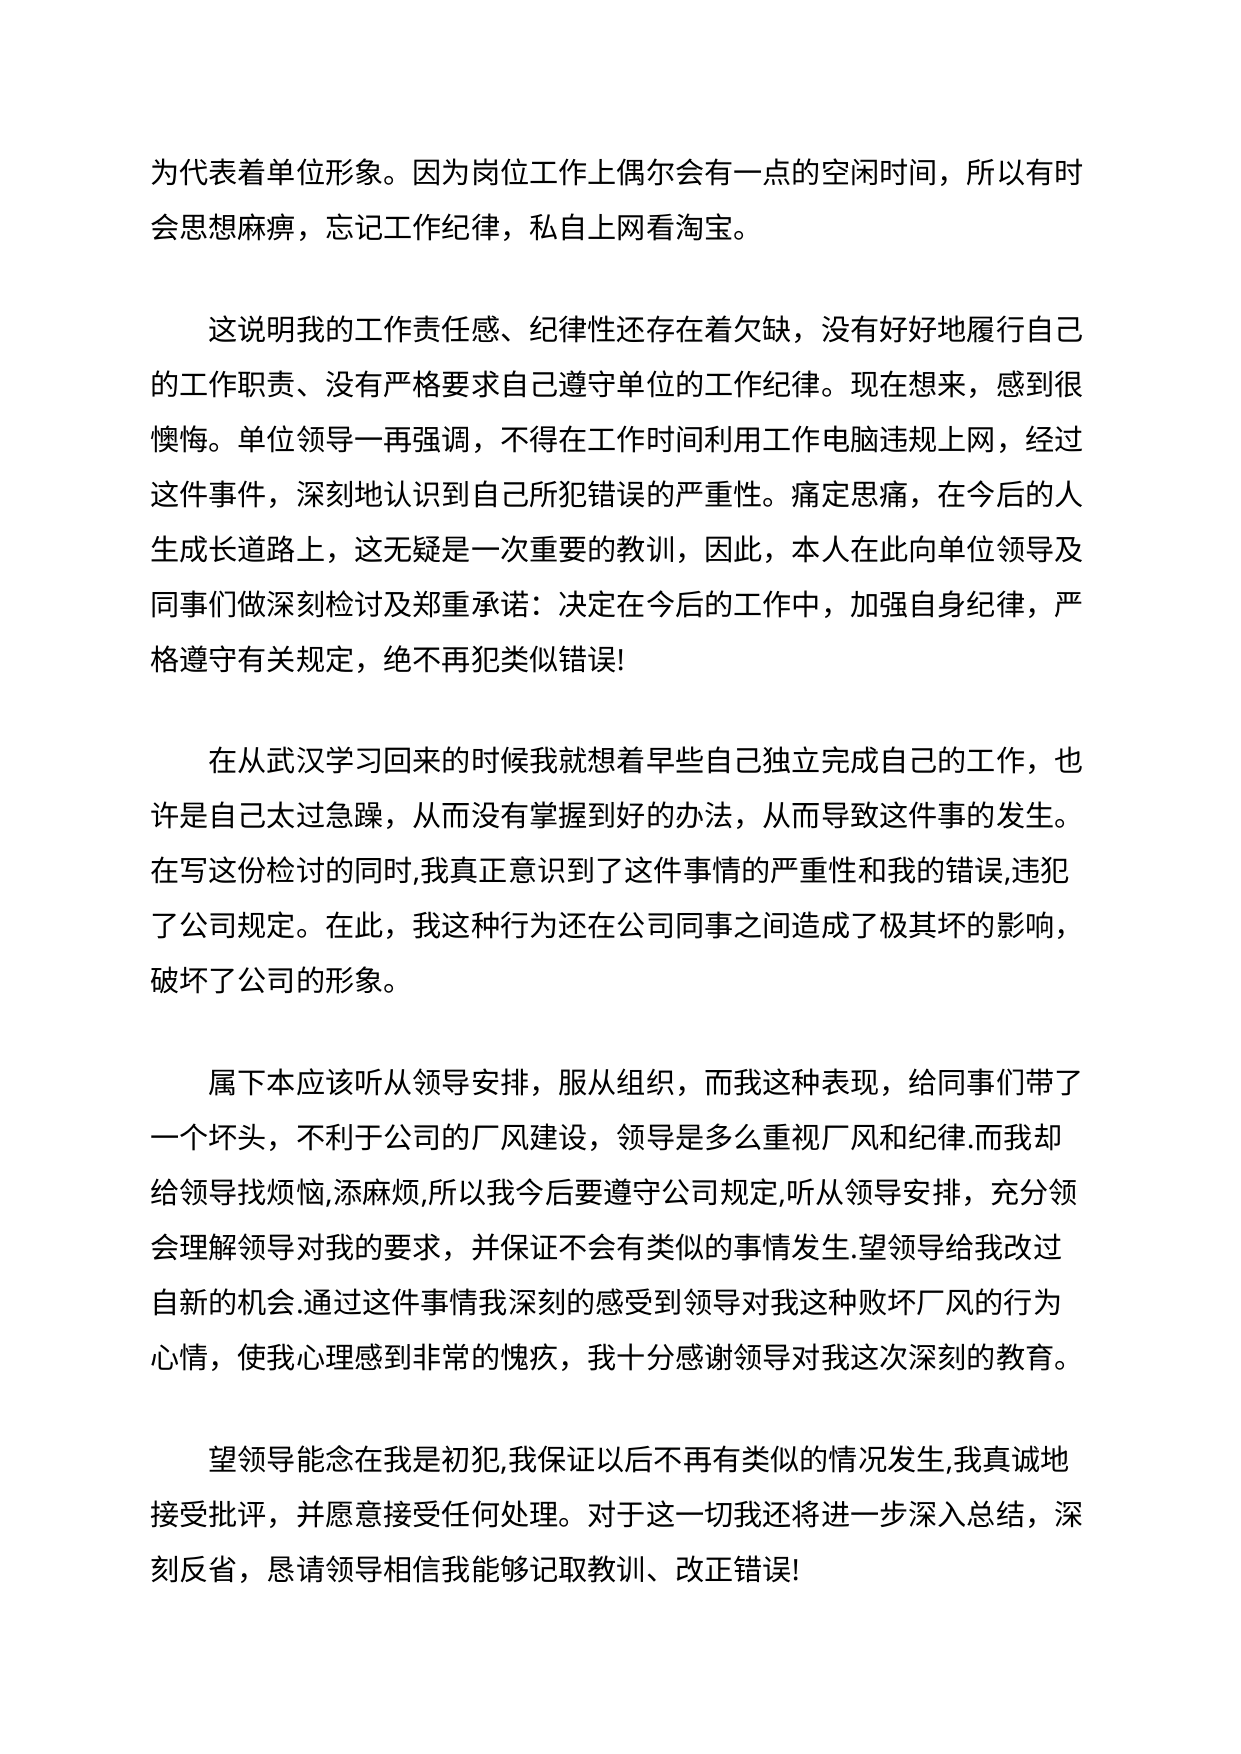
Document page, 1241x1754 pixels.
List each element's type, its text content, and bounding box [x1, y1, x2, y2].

text 这说明我的工作责任感、纪律性还存在着欠缺，没有好好地履行自己的工作职责、没有严格要求自己遵守单位的工作纪律。现在想来，感到很懊悔。单位领导一再强调，不得在工作时间利用工作电脑违规上网，经过这件事件，深刻地认识到自己所犯错误的严重性。痛定思痛，在今后的人生成长道路上，这无疑是一次重要的教训，因此，本人在此向单位领导及同事们做深刻检讨及郑重承诺：决定在今后的工作中，加强自身纪律，严格遵守有关规定，绝不再犯类似错误! [150, 307, 1090, 678]
text 望领导能念在我是初犯,我保证以后不再有类似的情况发生,我真诚地接受批评，并愿意接受任何处理。对于这一切我还将进一步深入总结，深刻反省，恳请领导相信我能够记取教训、改正错误! [150, 1436, 1090, 1588]
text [150, 150, 1090, 247]
text 在从武汉学习回来的时候我就想着早些自己独立完成自己的工作，也许是自己太过急躁，从而没有掌握到好的办法，从而导致这件事的发生。在写这份检讨的同时,我真正意识到了这件事情的严重性和我的错误,违犯了公司规定。在此，我这种行为还在公司同事之间造成了极其坏的影响，破坏了公司的形象。 [150, 738, 1090, 1000]
text 属下本应该听从领导安排，服从组织，而我这种表现，给同事们带了一个坏头，不利于公司的厂风建设，领导是多么重视厂风和纪律.而我却给领导找烦恼,添麻烦,所以我今后要遵守公司规定,听从领导安排，充分领会理解领导对我的要求，并保证不会有类似的事情发生.望领导给我改过自新的机会.通过这件事情我深刻的感受到领导对我这种败坏厂风的行为心情，使我心理感到非常的愧疚，我十分感谢领导对我这次深刻的教育。 [150, 1059, 1090, 1377]
